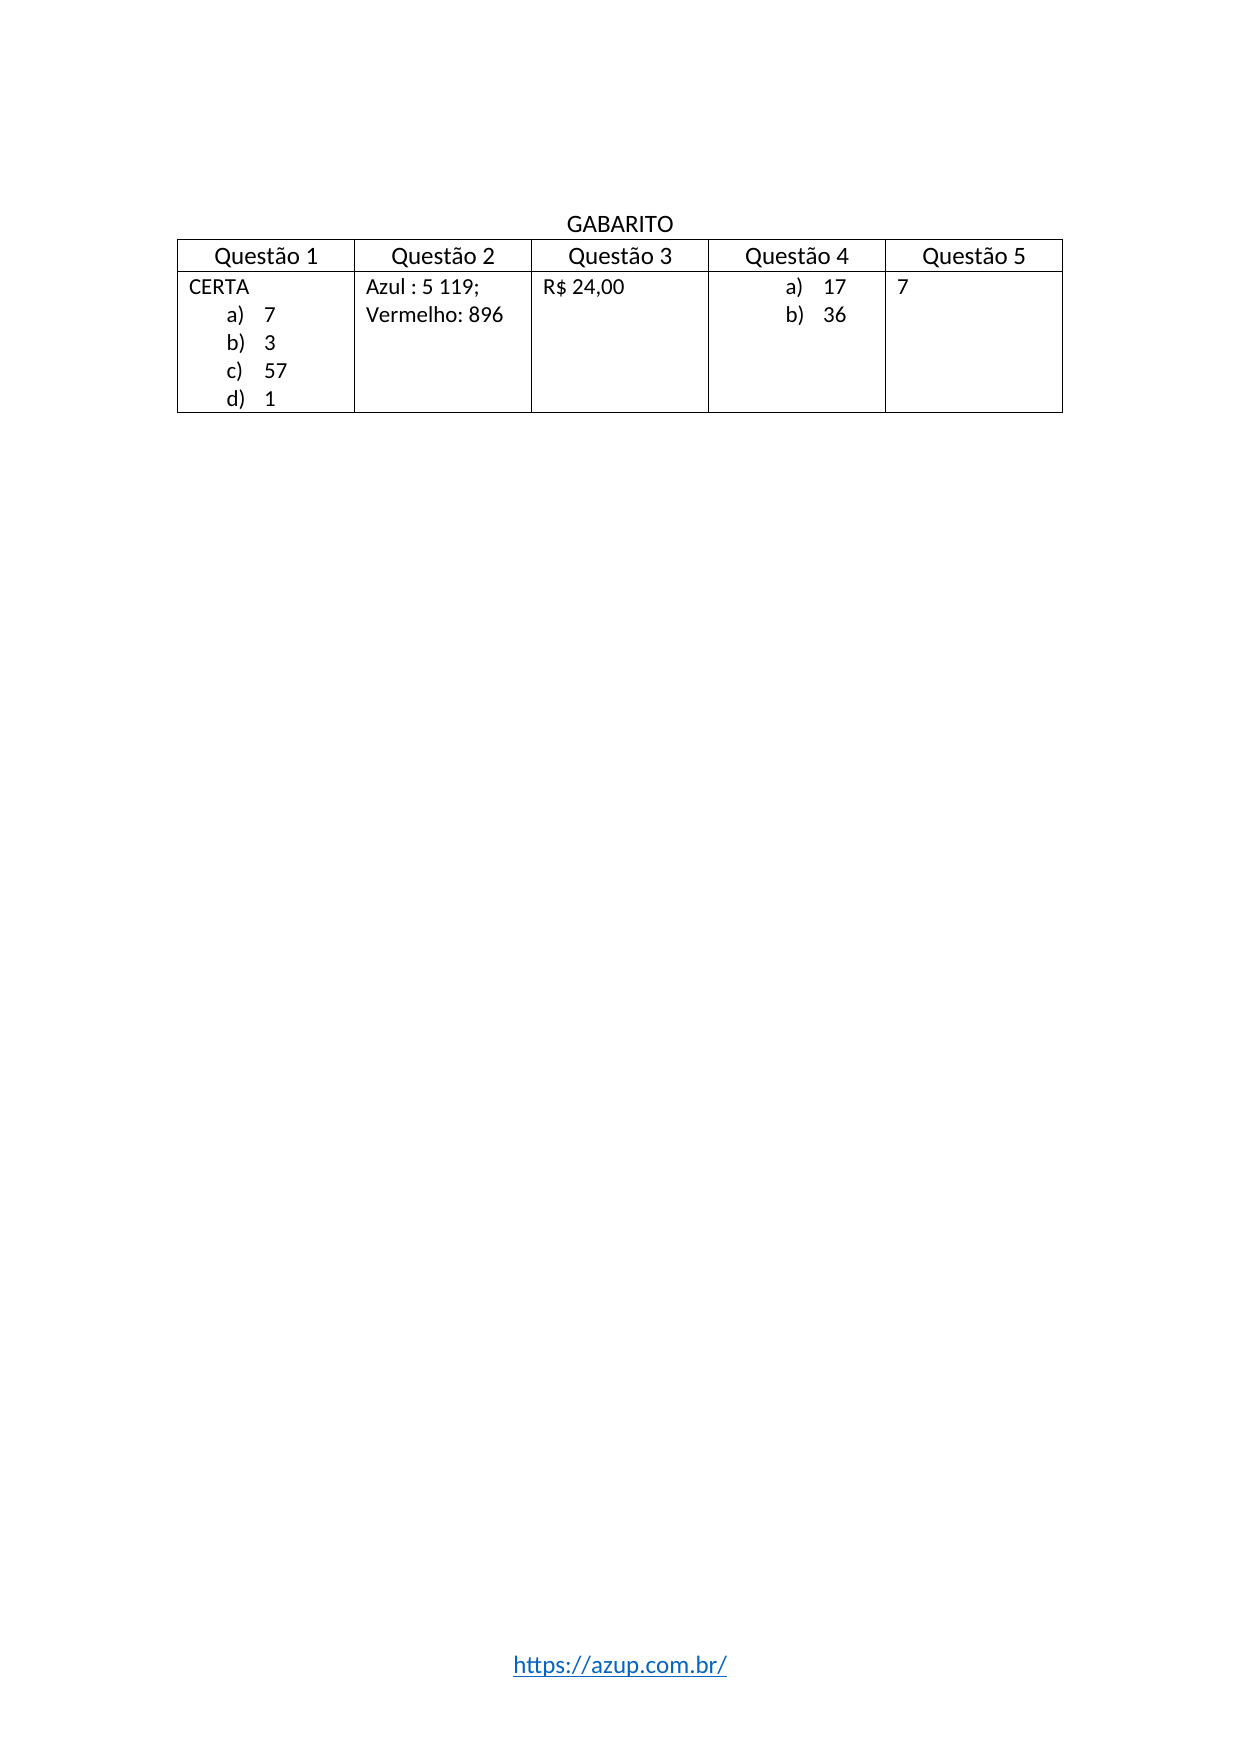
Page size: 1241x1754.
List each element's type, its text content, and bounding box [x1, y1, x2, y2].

table_header Questão 2 [355, 240, 531, 271]
table_header Questão 1 [178, 240, 354, 271]
text GABARITO [177, 209, 1063, 239]
table_cell Azul : 5 119; Vermelho: 896 [355, 272, 531, 412]
table_header Questão 3 [532, 240, 708, 271]
table_cell 17 36 [709, 272, 885, 412]
table_cell CERTA 7 3 57 1 [178, 272, 354, 412]
table_cell 7 [886, 272, 1062, 412]
table_header Questão 5 [886, 240, 1062, 271]
table_cell R$ 24,00 [532, 272, 708, 412]
table_header Questão 4 [709, 240, 885, 271]
